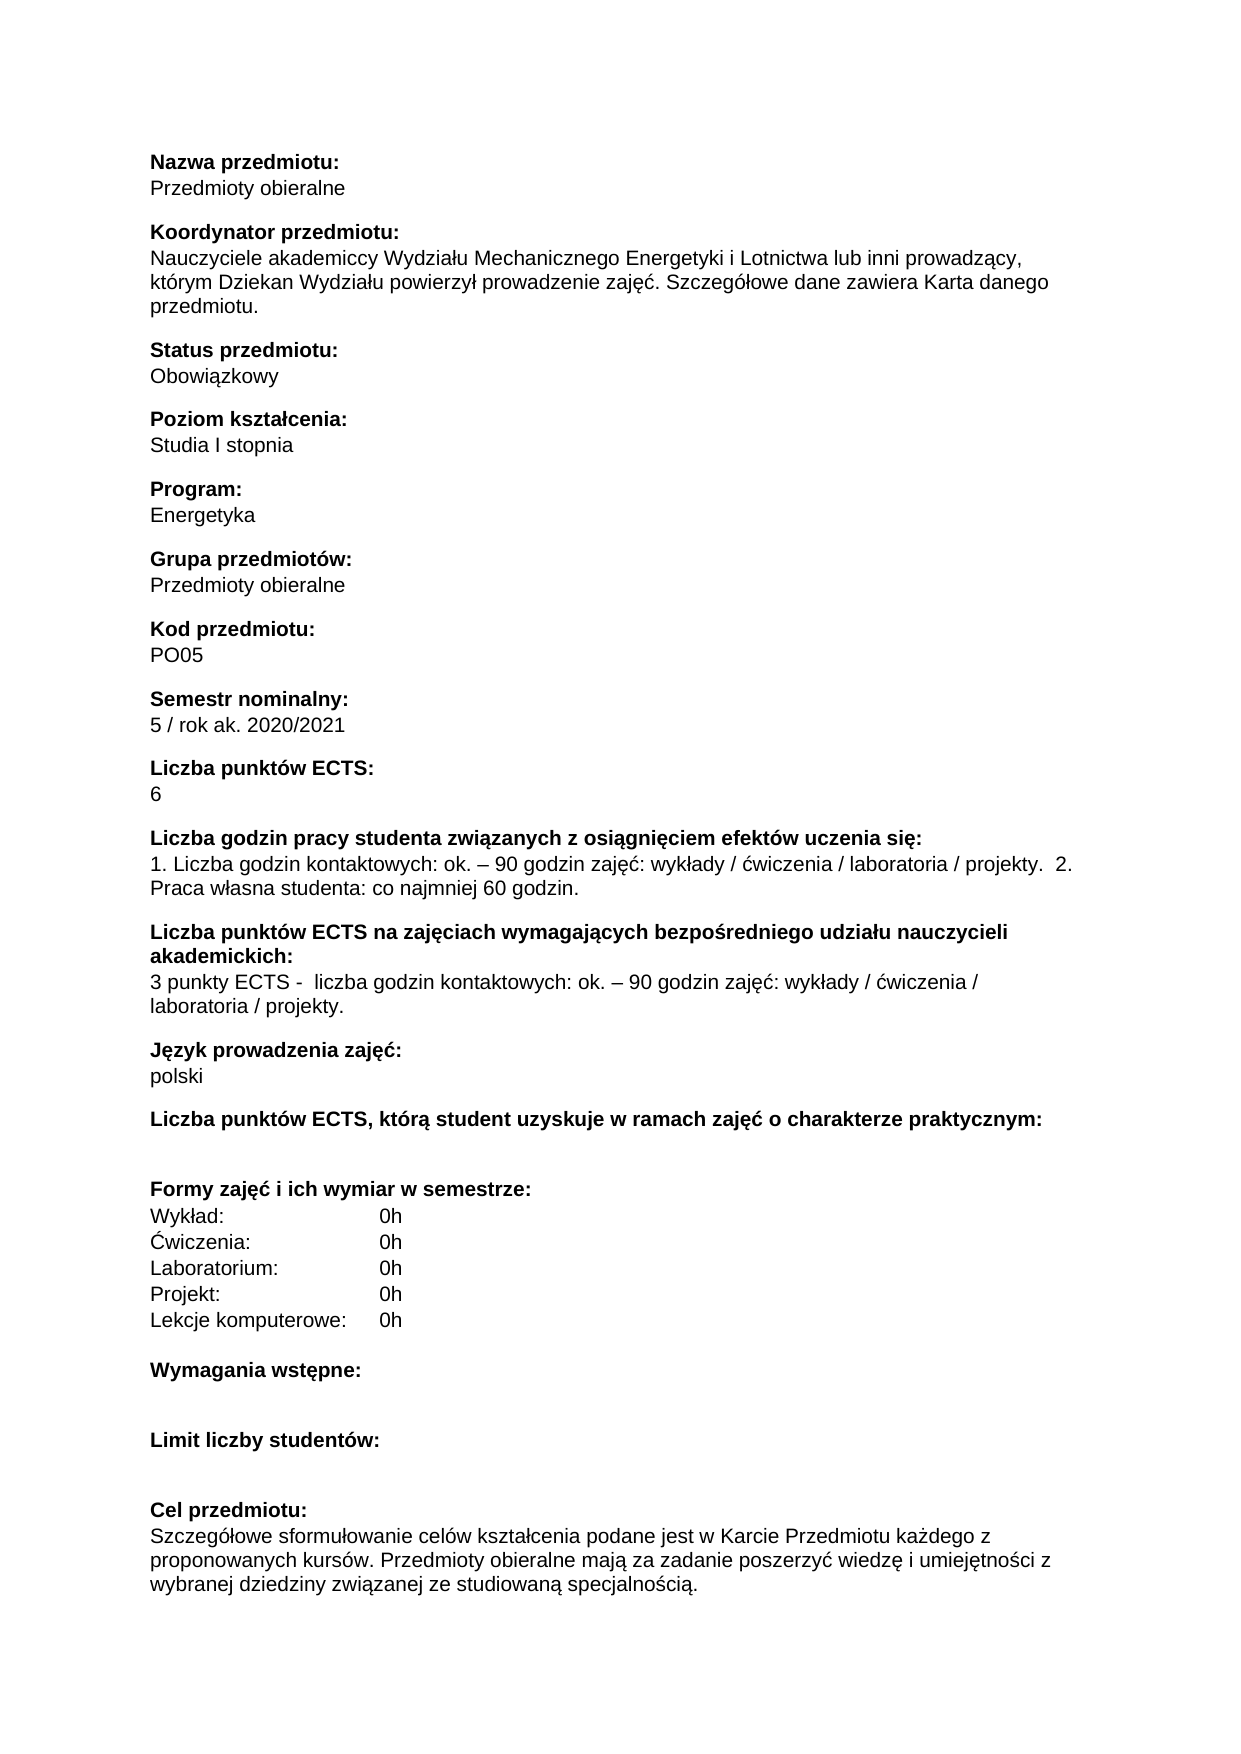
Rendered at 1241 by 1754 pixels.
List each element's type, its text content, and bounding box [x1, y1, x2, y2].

text Energetyka [150, 503, 1090, 527]
text Kod przedmiotu: [150, 617, 1090, 641]
text Szczegółowe sformułowanie celów kształcenia podane jest w Karcie Przedmiotu każdego z proponowanych kursów. Przedmioty obieralne mają za zadanie poszerzyć wiedzę i umiejętności z wybranej dziedziny związanej ze studiowaną specjalnością. [150, 1523, 1090, 1595]
text Nazwa przedmiotu: [150, 150, 1090, 174]
text Liczba punktów ECTS, którą student uzyskuje w ramach zajęć o charakterze praktycznym: [150, 1107, 1090, 1131]
text Formy zajęć i ich wymiar w semestrze: [150, 1177, 1090, 1201]
table_cell Projekt: [140, 1282, 367, 1306]
text 6 [150, 782, 1090, 806]
text Poziom kształcenia: [150, 407, 1090, 431]
table_cell 0h [369, 1306, 597, 1332]
text polski [150, 1063, 1090, 1087]
text 5 / rok ak. 2020/2021 [150, 712, 1090, 736]
text Studia I stopnia [150, 433, 1090, 457]
text Liczba godzin pracy studenta związanych z osiągnięciem efektów uczenia się: [150, 826, 1090, 850]
text Koordynator przedmiotu: [150, 220, 1090, 244]
text Liczba punktów ECTS: [150, 756, 1090, 780]
text Przedmioty obieralne [150, 176, 1090, 200]
text 1. Liczba godzin kontaktowych: ok. – 90 godzin zajęć: wykłady / ćwiczenia / laboratoria / projekty. 2. Praca własna studenta: co najmniej 60 godzin. [150, 852, 1090, 900]
text Program: [150, 477, 1090, 501]
text Liczba punktów ECTS na zajęciach wymagających bezpośredniego udziału nauczycieli akademickich: [150, 920, 1090, 968]
table_cell 0h [369, 1228, 597, 1254]
table_cell Lekcje komputerowe: [140, 1308, 367, 1332]
table_cell 0h [369, 1280, 597, 1306]
table_cell Ćwiczenia: [140, 1230, 367, 1254]
text PO05 [150, 643, 1090, 667]
text Status przedmiotu: [150, 337, 1090, 361]
table_cell 0h [369, 1254, 597, 1280]
text Obowiązkowy [150, 363, 1090, 387]
text Cel przedmiotu: [150, 1497, 1090, 1521]
text Język prowadzenia zajęć: [150, 1037, 1090, 1061]
text Nauczyciele akademiccy Wydziału Mechanicznego Energetyki i Lotnictwa lub inni prowadzący, którym Dziekan Wydziału powierzył prowadzenie zajęć. Szczegółowe dane zawiera Karta danego przedmiotu. [150, 246, 1090, 318]
text 3 punkty ECTS - liczba godzin kontaktowych: ok. – 90 godzin zajęć: wykłady / ćwiczenia / laboratoria / projekty. [150, 970, 1090, 1018]
text Grupa przedmiotów: [150, 547, 1090, 571]
table_header 0h [369, 1204, 597, 1228]
text Wymagania wstępne: [150, 1358, 1090, 1382]
text Limit liczby studentów: [150, 1428, 1090, 1452]
text Przedmioty obieralne [150, 573, 1090, 597]
table_header Wykład: [140, 1204, 367, 1228]
text Semestr nominalny: [150, 686, 1090, 710]
table_cell Laboratorium: [140, 1256, 367, 1280]
